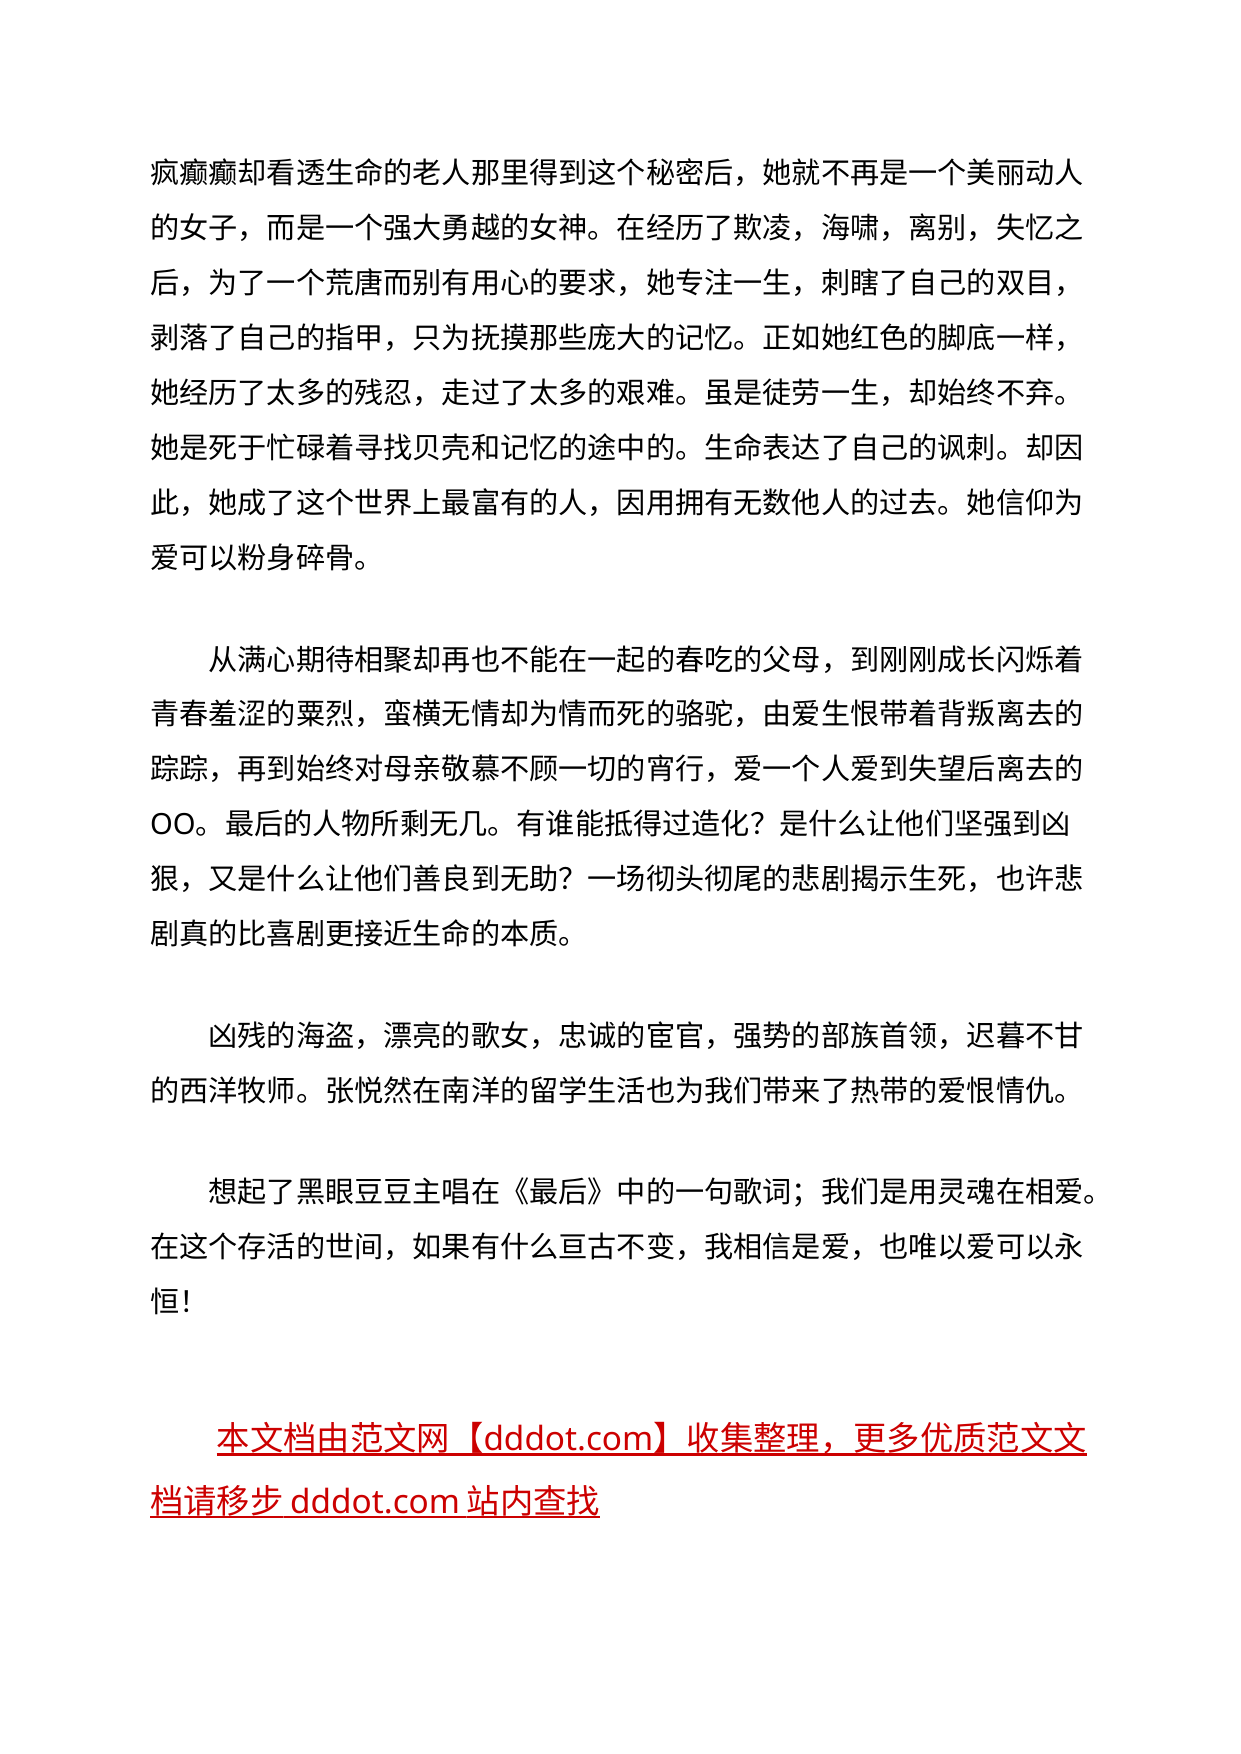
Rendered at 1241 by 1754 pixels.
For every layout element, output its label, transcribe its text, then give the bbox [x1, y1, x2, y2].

text 从满心期待相聚却再也不能在一起的春吃的父母，到刚刚成长闪烁着青春羞涩的粟烈，蛮横无情却为情而死的骆驼，由爱生恨带着背叛离去的踪踪，再到始终对母亲敬慕不顾一切的宵行，爱一个人爱到失望后离去的OO。最后的人物所剩无几。有谁能抵得过造化？是什么让他们坚强到凶狠，又是什么让他们善良到无助？一场彻头彻尾的悲剧揭示生死，也许悲剧真的比喜剧更接近生命的本质。 [150, 636, 1090, 953]
text 想起了黑眼豆豆主唱在《最后》中的一句歌词；我们是用灵魂在相爱。在这个存活的世间，如果有什么亘古不变，我相信是爱，也唯以爱可以永恒！ [150, 1169, 1090, 1321]
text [150, 150, 1090, 577]
text 凶残的海盗，漂亮的歌女，忠诚的宦官，强势的部族首领，迟暮不甘的西洋牧师。张悦然在南洋的留学生活也为我们带来了热带的爱恨情仇。 [150, 1012, 1090, 1109]
text 本文档由范文网【dddot.com】收集整理，更多优质范文文档请移步dddot.com站内查找 [150, 1412, 1090, 1523]
